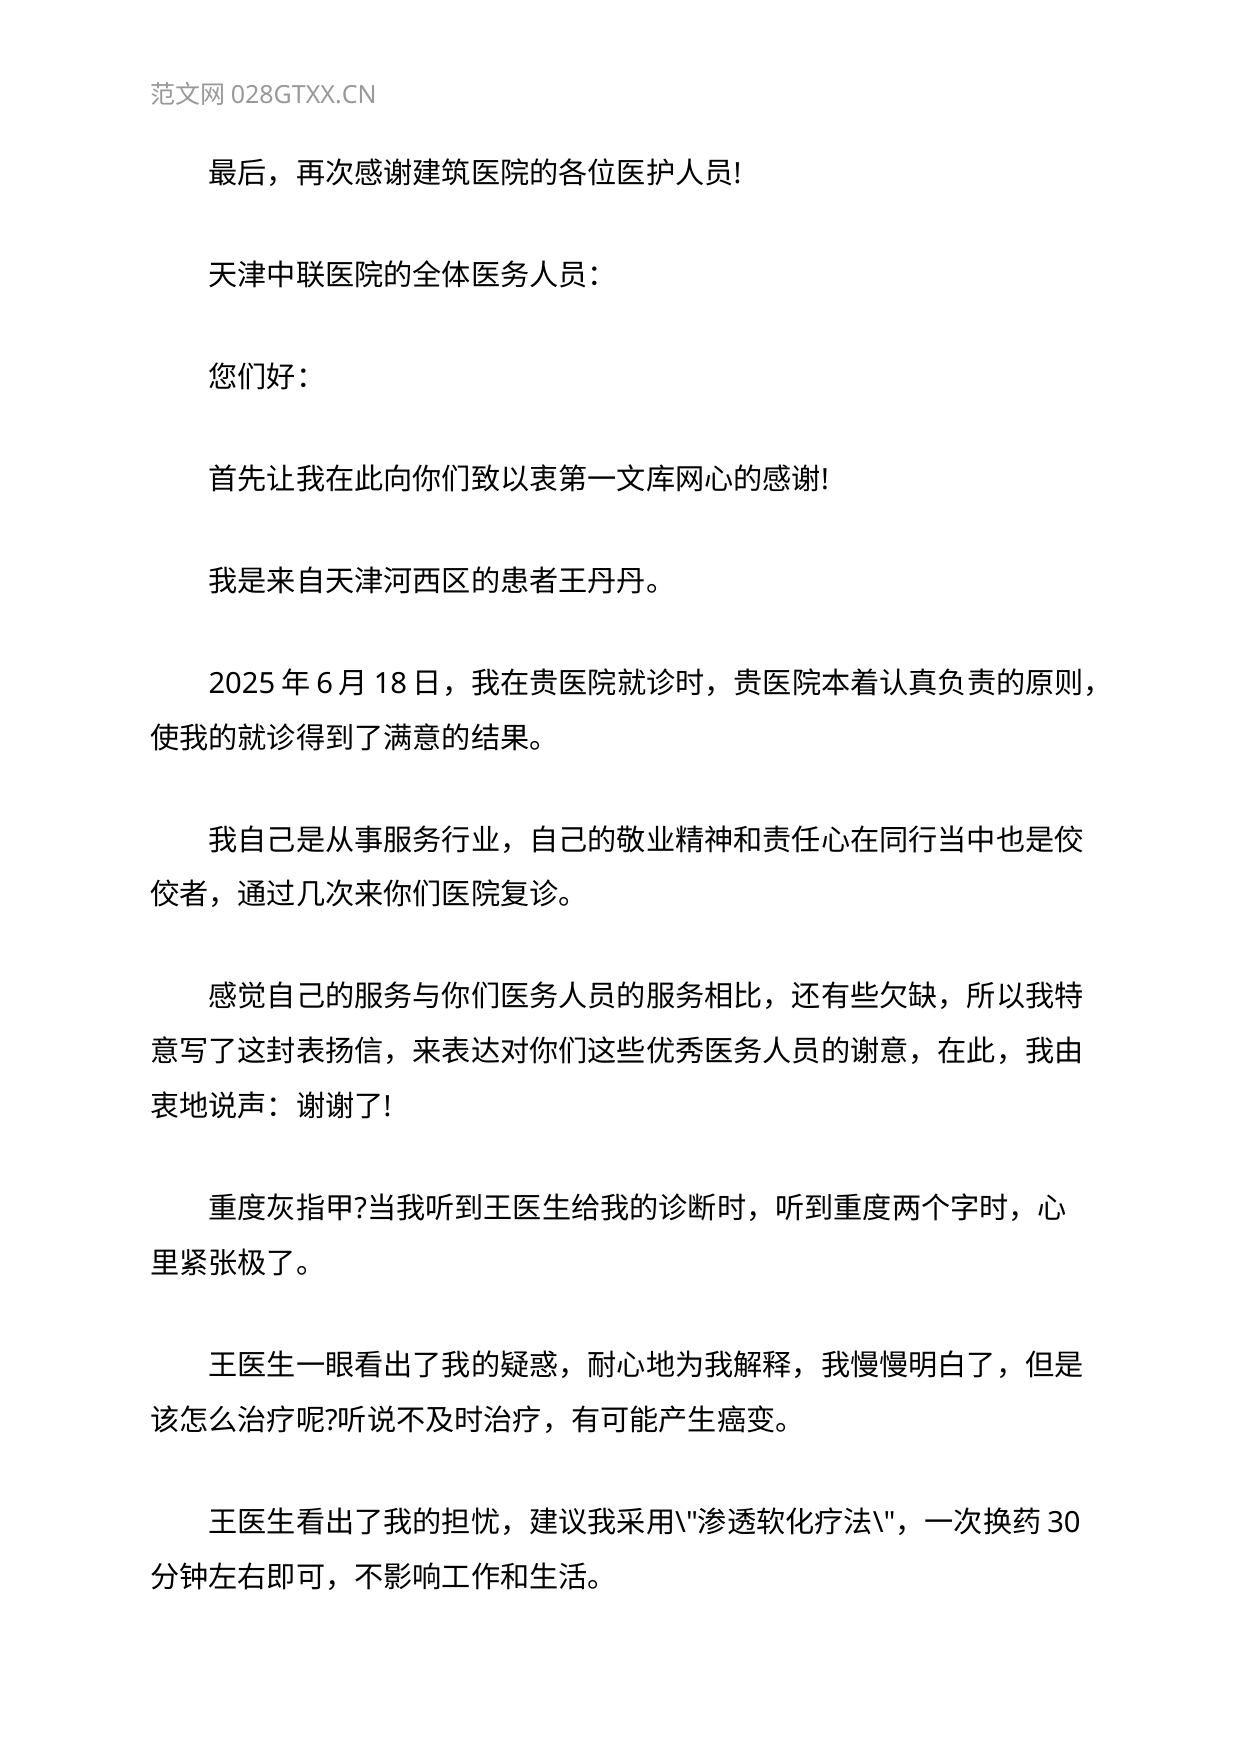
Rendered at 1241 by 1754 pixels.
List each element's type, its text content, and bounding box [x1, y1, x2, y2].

text 王医生一眼看出了我的疑惑，耐心地为我解释，我慢慢明白了，但是该怎么治疗呢?听说不及时治疗，有可能产生癌变。 [150, 1341, 1090, 1438]
text 重度灰指甲?当我听到王医生给我的诊断时，听到重度两个字时，心里紧张极了。 [150, 1184, 1090, 1282]
text 天津中联医院的全体医务人员： [150, 252, 1090, 294]
text 王医生看出了我的担忧，建议我采用\"渗透软化疗法\"，一次换药30分钟左右即可，不影响工作和生活。 [150, 1498, 1090, 1595]
text 最后，再次感谢建筑医院的各位医护人员! [150, 150, 1090, 192]
text 您们好： [150, 354, 1090, 396]
text 2025年6月18日，我在贵医院就诊时，贵医院本着认真负责的原则，使我的就诊得到了满意的结果。 [150, 659, 1090, 757]
text 感觉自己的服务与你们医务人员的服务相比，还有些欠缺，所以我特意写了这封表扬信，来表达对你们这些优秀医务人员的谢意，在此，我由衷地说声：谢谢了! [150, 973, 1090, 1125]
text 我自己是从事服务行业，自己的敬业精神和责任心在同行当中也是佼佼者，通过几次来你们医院复诊。 [150, 816, 1090, 913]
text 首先让我在此向你们致以衷第一文库网心的感谢! [150, 456, 1090, 498]
text 我是来自天津河西区的患者王丹丹。 [150, 557, 1090, 600]
